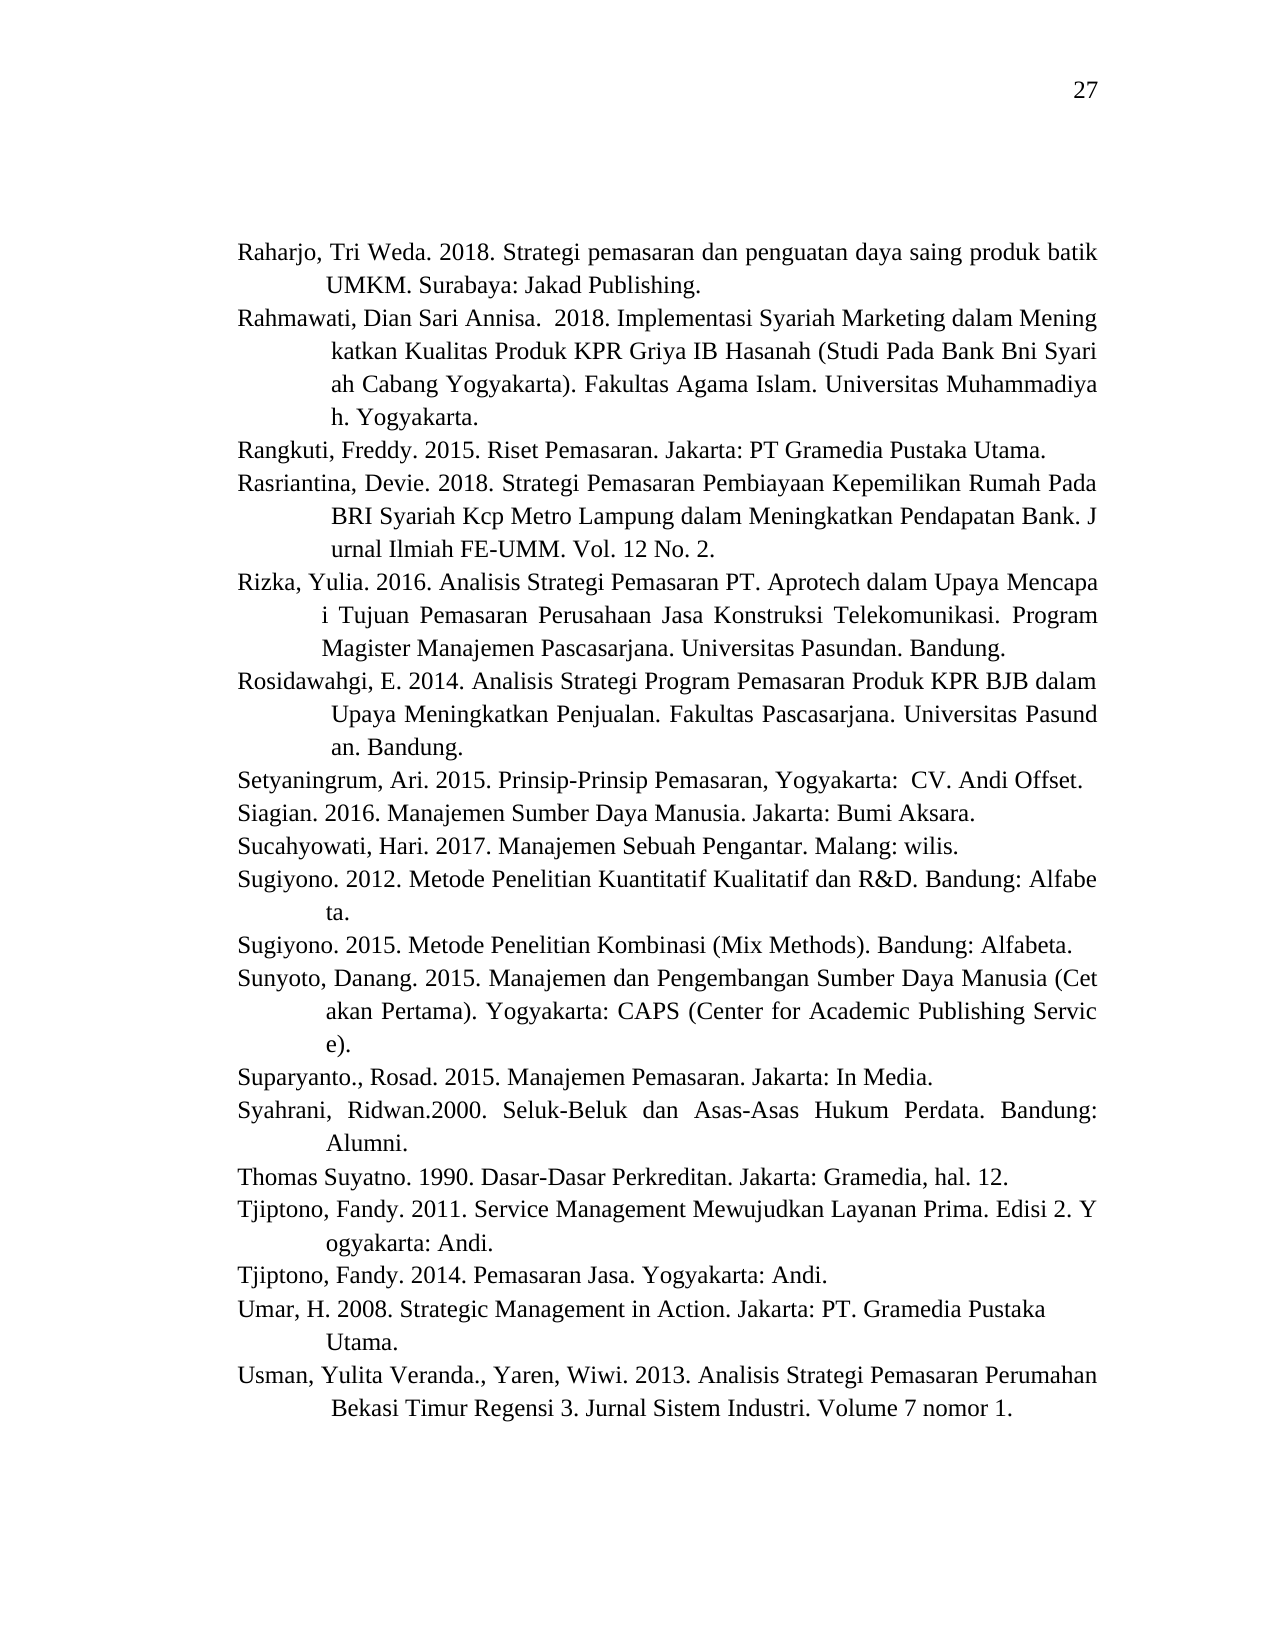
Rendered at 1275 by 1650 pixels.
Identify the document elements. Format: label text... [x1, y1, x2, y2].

text Rosidawahgi, E. 2014. Analisis Strategi Program Pemasaran Produk KPR BJB dalam Upaya Meningkatkan Penjualan. Fakultas Pascasarjana. Universitas Pasundan. Bandung. [237, 666, 1098, 761]
text Umar, H. 2008. Strategic Management in Action. Jakarta: PT. Gramedia Pustaka [237, 1294, 1098, 1322]
text Raharjo, Tri Weda. 2018. Strategi pemasaran dan penguatan daya saing produk batik UMKM. Surabaya: Jakad Publishing. [237, 237, 1098, 299]
text Sugiyono. 2012. Metode Penelitian Kuantitatif Kualitatif dan R&D. Bandung: Alfabeta. [237, 864, 1098, 926]
text Suparyanto., Rosad. 2015. Manajemen Pemasaran. Jakarta: In Media. [237, 1062, 1098, 1091]
text Thomas Suyatno. 1990. Dasar-Dasar Perkreditan. Jakarta: Gramedia, hal. 12. [237, 1162, 1098, 1190]
text Utama. [326, 1327, 1098, 1355]
text Setyaningrum, Ari. 2015. Prinsip-Prinsip Pemasaran, Yogyakarta: CV. Andi Offset. [237, 765, 1098, 794]
text Rangkuti, Freddy. 2015. Riset Pemasaran. Jakarta: PT Gramedia Pustaka Utama. [237, 435, 1098, 464]
text Tjiptono, Fandy. 2014. Pemasaran Jasa. Yogyakarta: Andi. [237, 1261, 1098, 1289]
text Rahmawati, Dian Sari Annisa. 2018. Implementasi Syariah Marketing dalam Meningkatkan Kualitas Produk KPR Griya IB Hasanah (Studi Pada Bank Bni Syariah Cabang Yogyakarta). Fakultas Agama Islam. Universitas Muhammadiyah. Yogyakarta. [237, 303, 1098, 431]
text Rasriantina, Devie. 2018. Strategi Pemasaran Pembiayaan Kepemilikan Rumah Pada BRI Syariah Kcp Metro Lampung dalam Meningkatkan Pendapatan Bank. Jurnal Ilmiah FE-UMM. Vol. 12 No. 2. [237, 468, 1098, 563]
text Sucahyowati, Hari. 2017. Manajemen Sebuah Pengantar. Malang: wilis. [237, 831, 1098, 860]
text Siagian. 2016. Manajemen Sumber Daya Manusia. Jakarta: Bumi Aksara. [237, 798, 1098, 827]
text Sugiyono. 2015. Metode Penelitian Kombinasi (Mix Methods). Bandung: Alfabeta. [237, 930, 1098, 959]
text Syahrani, Ridwan.2000. Seluk-Beluk dan Asas-Asas Hukum Perdata. Bandung: Alumni. [237, 1096, 1098, 1157]
text Rizka, Yulia. 2016. Analisis Strategi Pemasaran PT. Aprotech dalam Upaya Mencapai Tujuan Pemasaran Perusahaan Jasa Konstruksi Telekomunikasi. Program Magister Manajemen Pascasarjana. Universitas Pasundan. Bandung. [237, 567, 1098, 662]
text Usman, Yulita Veranda., Yaren, Wiwi. 2013. Analisis Strategi Pemasaran Perumahan Bekasi Timur Regensi 3. Jurnal Sistem Industri. Volume 7 nomor 1. [237, 1360, 1098, 1421]
text Tjiptono, Fandy. 2011. Service Management Mewujudkan Layanan Prima. Edisi 2. Yogyakarta: Andi. [237, 1194, 1098, 1256]
text Sunyoto, Danang. 2015. Manajemen dan Pengembangan Sumber Daya Manusia (Cetakan Pertama). Yogyakarta: CAPS (Center for Academic Publishing Service). [237, 963, 1098, 1058]
